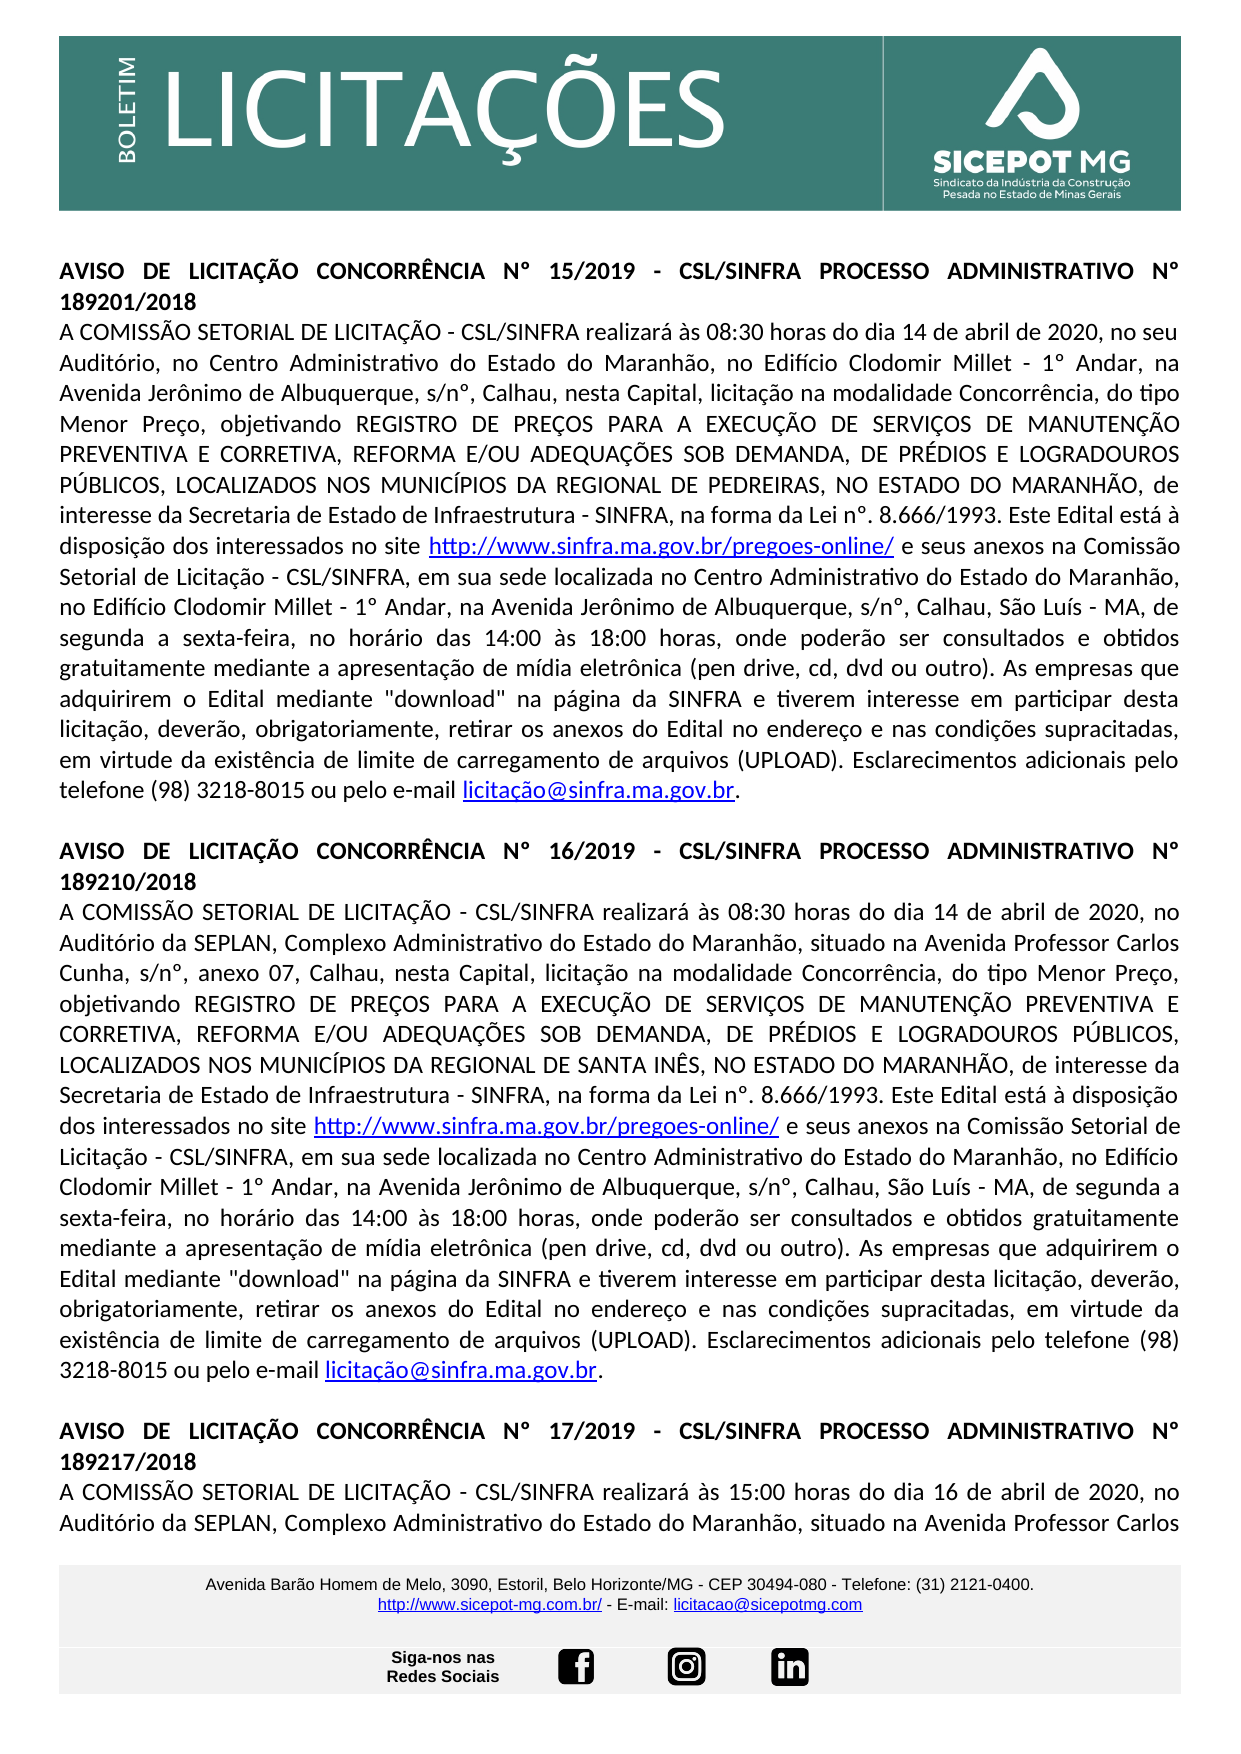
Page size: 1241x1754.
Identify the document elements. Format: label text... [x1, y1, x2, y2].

text AVISO DE LICITAÇÃO CONCORRÊNCIA Nº 16/2019 - CSL/SINFRA PROCESSO ADMINISTRATIVO Nº 189210/2018 [59, 835, 1181, 896]
picture [557, 1648, 594, 1685]
picture [59, 36, 1181, 211]
picture [667, 1647, 706, 1686]
text A COMISSÃO SETORIAL DE LICITAÇÃO - CSL/SINFRA realizará às 08:30 horas do dia 14 de abril de 2020, no seu Auditório, no Centro Administrativo do Estado do Maranhão, no Edifício Clodomir Millet - 1º Andar, na Avenida Jerônimo de Albuquerque, s/nº, Calhau, nesta Capital, licitação na modalidade Concorrência, do tipo Menor Preço, objetivando REGISTRO DE PREÇOS PARA A EXECUÇÃO DE SERVIÇOS DE MANUTENÇÃO PREVENTIVA E CORRETIVA, REFORMA E/OU ADEQUAÇÕES SOB DEMANDA, DE PRÉDIOS E LOGRADOUROS PÚBLICOS, LOCALIZADOS NOS MUNICÍPIOS DA REGIONAL DE PEDREIRAS, NO ESTADO DO MARANHÃO, de interesse da Secretaria de Estado de Infraestrutura - SINFRA, na forma da Lei nº. 8.666/1993. Este Edital está à disposição dos interessados no site http://www.sinfra.ma.gov.br/pregoes-online/ e seus anexos na Comissão Setorial de Licitação - CSL/SINFRA, em sua sede localizada no Centro Administrativo do Estado do Maranhão, no Edifício Clodomir Millet - 1º Andar, na Avenida Jerônimo de Albuquerque, s/nº, Calhau, São Luís - MA, de segunda a sexta-feira, no horário das 14:00 às 18:00 horas, onde poderão ser consultados e obtidos gratuitamente mediante a apresentação de mídia eletrônica (pen drive, cd, dvd ou outro). As empresas que adquirirem o Edital mediante "download" na página da SINFRA e tiverem interesse em participar desta licitação, deverão, obrigatoriamente, retirar os anexos do Edital no endereço e nas condições supracitadas, em virtude da existência de limite de carregamento de arquivos (UPLOAD). Esclarecimentos adicionais pelo telefone (98) 3218-8015 ou pelo e-mail licitação@sinfra.ma.gov.br. [59, 317, 1181, 805]
text A COMISSÃO SETORIAL DE LICITAÇÃO - CSL/SINFRA realizará às 08:30 horas do dia 14 de abril de 2020, no Auditório da SEPLAN, Complexo Administrativo do Estado do Maranhão, situado na Avenida Professor Carlos Cunha, s/nº, anexo 07, Calhau, nesta Capital, licitação na modalidade Concorrência, do tipo Menor Preço, objetivando REGISTRO DE PREÇOS PARA A EXECUÇÃO DE SERVIÇOS DE MANUTENÇÃO PREVENTIVA E CORRETIVA, REFORMA E/OU ADEQUAÇÕES SOB DEMANDA, DE PRÉDIOS E LOGRADOUROS PÚBLICOS, LOCALIZADOS NOS MUNICÍPIOS DA REGIONAL DE SANTA INÊS, NO ESTADO DO MARANHÃO, de interesse da Secretaria de Estado de Infraestrutura - SINFRA, na forma da Lei nº. 8.666/1993. Este Edital está à disposição dos interessados no site http://www.sinfra.ma.gov.br/pregoes-online/ e seus anexos na Comissão Setorial de Licitação - CSL/SINFRA, em sua sede localizada no Centro Administrativo do Estado do Maranhão, no Edifício Clodomir Millet - 1º Andar, na Avenida Jerônimo de Albuquerque, s/nº, Calhau, São Luís - MA, de segunda a sexta-feira, no horário das 14:00 às 18:00 horas, onde poderão ser consultados e obtidos gratuitamente mediante a apresentação de mídia eletrônica (pen drive, cd, dvd ou outro). As empresas que adquirirem o Edital mediante "download" na página da SINFRA e tiverem interesse em participar desta licitação, deverão, obrigatoriamente, retirar os anexos do Edital no endereço e nas condições supracitadas, em virtude da existência de limite de carregamento de arquivos (UPLOAD). Esclarecimentos adicionais pelo telefone (98) 3218-8015 ou pelo e-mail licitação@sinfra.ma.gov.br. [59, 896, 1181, 1385]
text AVISO DE LICITAÇÃO CONCORRÊNCIA Nº 15/2019 - CSL/SINFRA PROCESSO ADMINISTRATIVO Nº 189201/2018 [59, 256, 1181, 317]
text AVISO DE LICITAÇÃO CONCORRÊNCIA Nº 17/2019 - CSL/SINFRA PROCESSO ADMINISTRATIVO Nº 189217/2018 [59, 1415, 1181, 1476]
picture [771, 1648, 809, 1686]
